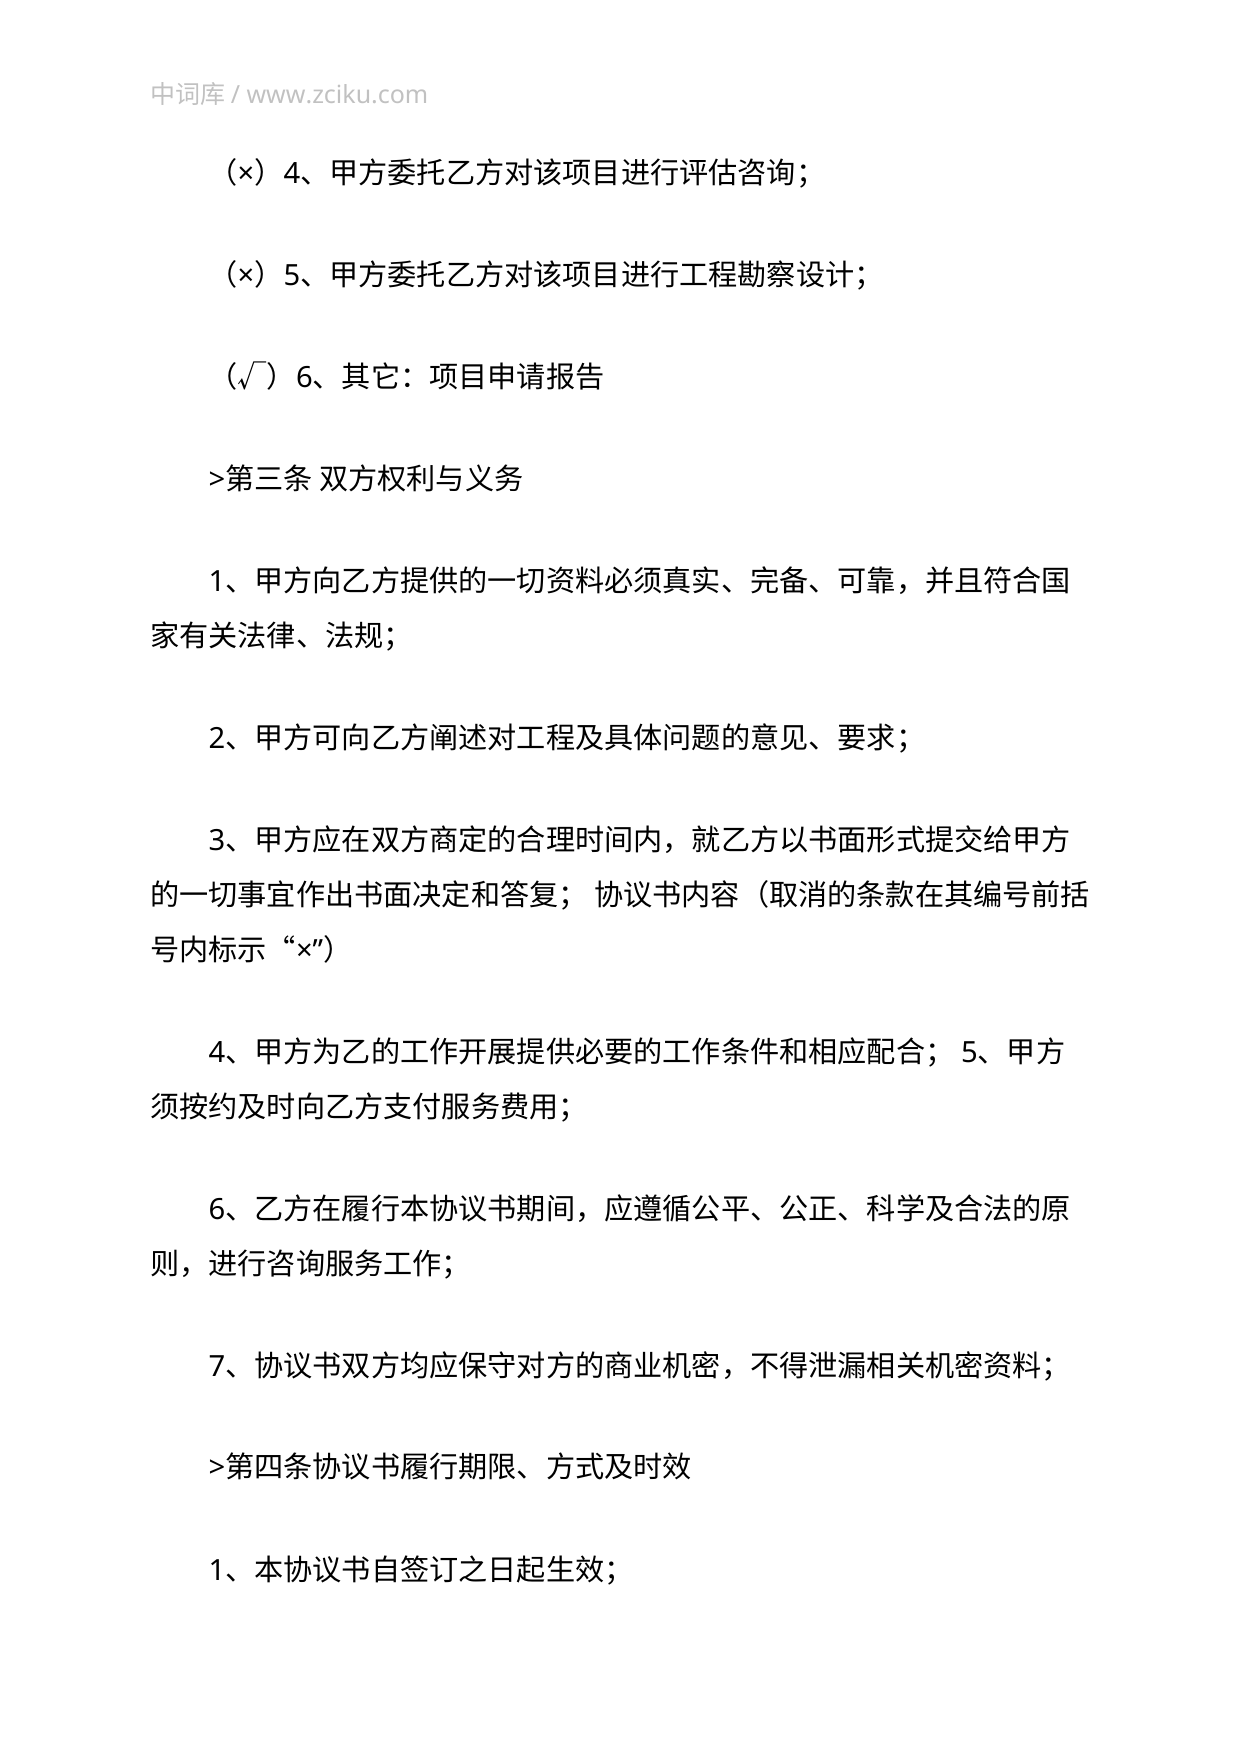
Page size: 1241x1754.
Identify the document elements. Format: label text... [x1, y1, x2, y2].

text >第四条协议书履行期限、方式及时效 [150, 1444, 1090, 1486]
text （√）6、其它：项目申请报告 [150, 354, 1090, 396]
text 7、协议书双方均应保守对方的商业机密，不得泄漏相关机密资料； [150, 1342, 1090, 1384]
text 2、甲方可向乙方阐述对工程及具体问题的意见、要求； [150, 715, 1090, 757]
text 1、甲方向乙方提供的一切资料必须真实、完备、可靠，并且符合国家有关法律、法规； [150, 558, 1090, 655]
text （×）4、甲方委托乙方对该项目进行评估咨询； [150, 150, 1090, 192]
text （×）5、甲方委托乙方对该项目进行工程勘察设计； [150, 252, 1090, 294]
text 4、甲方为乙的工作开展提供必要的工作条件和相应配合； 5、甲方须按约及时向乙方支付服务费用； [150, 1028, 1090, 1126]
text 3、甲方应在双方商定的合理时间内，就乙方以书面形式提交给甲方的一切事宜作出书面决定和答复； 协议书内容（取消的条款在其编号前括号内标示“×”） [150, 817, 1090, 969]
text 1、本协议书自签订之日起生效； [150, 1546, 1090, 1588]
text >第三条 双方权利与义务 [150, 456, 1090, 498]
text 6、乙方在履行本协议书期间，应遵循公平、公正、科学及合法的原则，进行咨询服务工作； [150, 1185, 1090, 1283]
